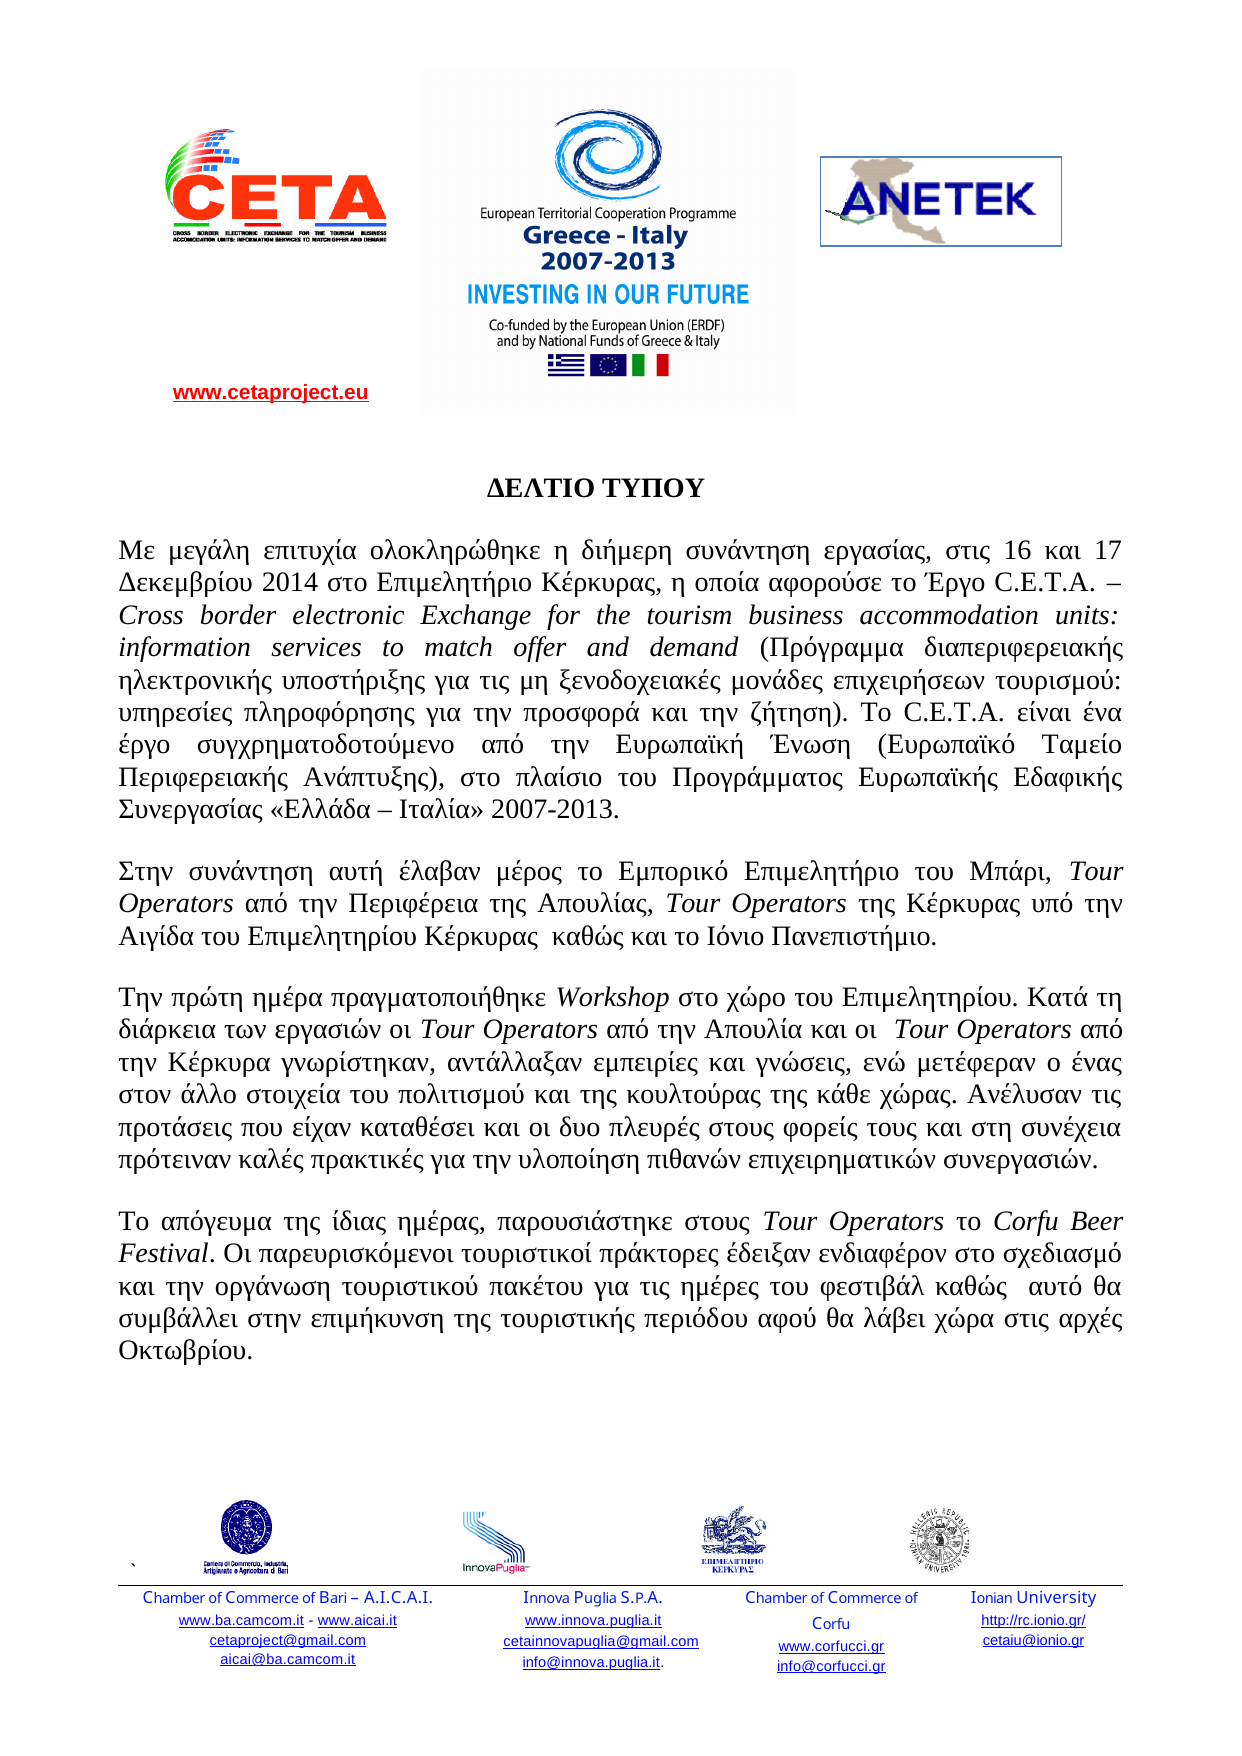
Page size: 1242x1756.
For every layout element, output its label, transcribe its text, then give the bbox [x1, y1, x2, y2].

picture [419, 1473, 554, 1580]
picture [889, 1473, 970, 1580]
picture [420, 70, 797, 415]
text Την πρώτη ημέρα πραγματοποιήθηκε Workshop στο χώρο του Επιμελητηρίου. Κατά τη διάρκεια των εργασιών οι Tour Operators από την Απουλία και οι Tour Operators από την Κέρκυρα γνωρίστηκαν, αντάλλαξαν εμπειρίες και γνώσεις, ενώ μετέφεραν ο ένας στον άλλο στοιχεία του πολιτισμού και της κουλτούρας της κάθε χώρας. Ανέλυσαν τις προτάσεις που είχαν καταθέσει και οι δυο πλευρές στους φορείς τους και στη συνέχεια πρότειναν καλές πρακτικές για την υλοποίηση πιθανών επιχειρηματικών συνεργασιών. [118, 980, 1123, 1174]
picture [165, 129, 387, 242]
text Το απόγευμα της ίδιας ημέρας, παρουσιάστηκε στους Tour Operators το Corfu Beer Festival. Οι παρευρισκόμενοι τουριστικοί πράκτορες έδειξαν ενδιαφέρον στο σχεδιασμό και την οργάνωση τουριστικού πακέτου για τις ημέρες του φεστιβάλ καθώς αυτό θα συμβάλλει στην επιμήκυνση της τουριστικής περιόδου αφού θα λάβει χώρα στις αρχές Οκτωβρίου. [118, 1204, 1123, 1366]
text ΔΕΛΤΙΟ ΤΥΠΟΥ [413, 472, 1123, 504]
text Με μεγάλη επιτυχία ολοκληρώθηκε η διήμερη συνάντηση εργασίας, στις 16 και 17 Δεκεμβρίου 2014 στο Επιμελητήριο Κέρκυρας, η οποία αφορούσε το Έργο C.E.T.A. – Cross border electronic Exchange for the tourism business accommodation units: information services to match offer and demand (Πρόγραμμα διαπεριφερειακής ηλεκτρονικής υποστήριξης για τις μη ξενοδοχειακές μονάδες επιχειρήσεων τουρισμού: υπηρεσίες πληροφόρησης για την προσφορά και την ζήτηση). Το C.E.T.A. είναι ένα έργο συγχρηματοδοτούμενο από την Ευρωπαϊκή Ένωση (Ευρωπαϊκό Ταμείο Περιφερειακής Ανάπτυξης), στο πλαίσιο του Προγράμματος Ευρωπαϊκής Εδαφικής Συνεργασίας «Ελλάδα – Ιταλία» 2007-2013. [118, 533, 1123, 825]
picture [688, 1473, 776, 1580]
picture [192, 1473, 306, 1580]
picture [821, 158, 1061, 245]
text Στην συνάντηση αυτή έλαβαν μέρος το Εμπορικό Επιμελητήριο του Μπάρι, Tour Operators από την Περιφέρεια της Απουλίας, Tour Operators της Κέρκυρας υπό την Αιγίδα του Επιμελητηρίου Κέρκυρας καθώς και το Ιόνιο Πανεπιστήμιο. [118, 854, 1123, 951]
